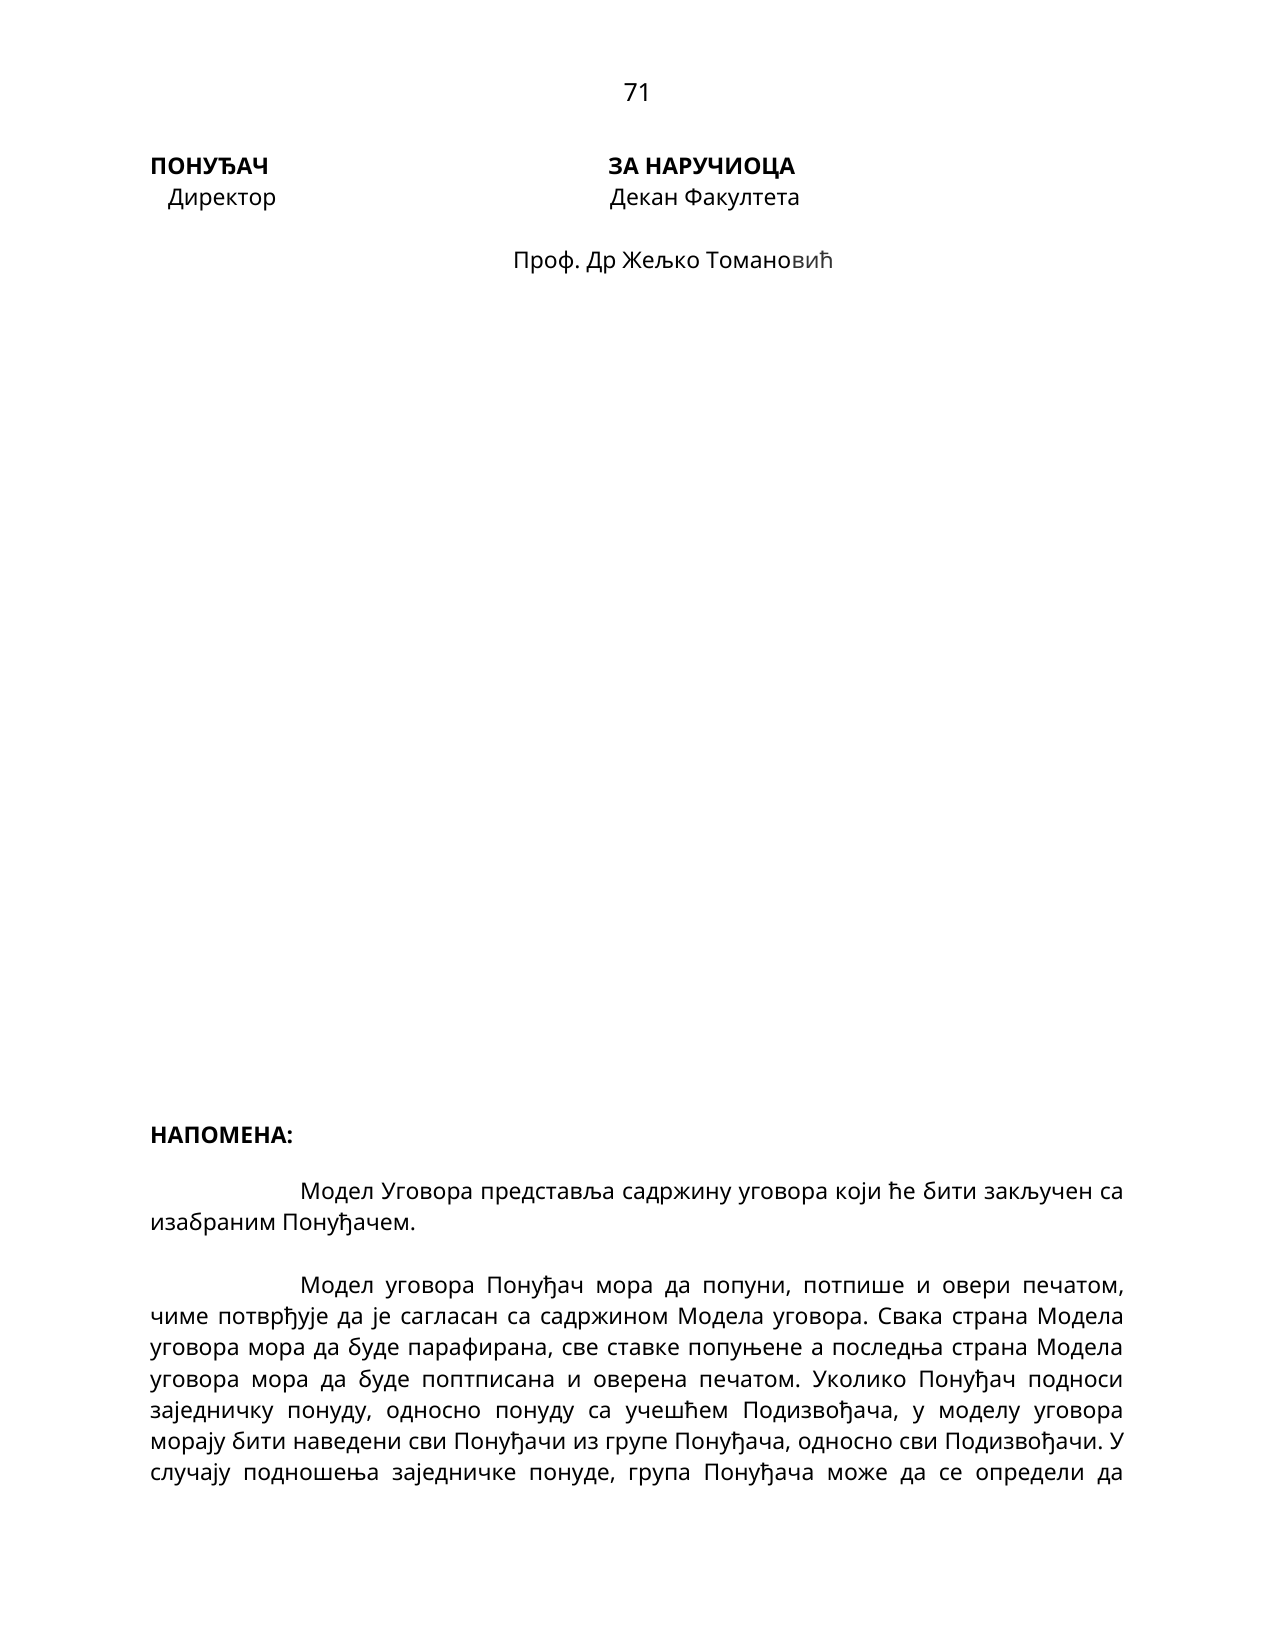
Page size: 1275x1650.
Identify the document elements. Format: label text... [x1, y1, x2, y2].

text ПОНУЂАЧ ЗА НАРУЧИОЦА [150, 150, 1125, 181]
text Проф. Др Жељко Томановић [150, 244, 1125, 275]
text Модел Уговора представља садржину уговора који ће бити закључен са изабраним Понуђачем. [150, 1175, 1125, 1237]
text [150, 1269, 1125, 1487]
text НАПОМЕНА: [150, 1119, 1125, 1150]
text Директор Декан Факултета [150, 181, 1125, 212]
